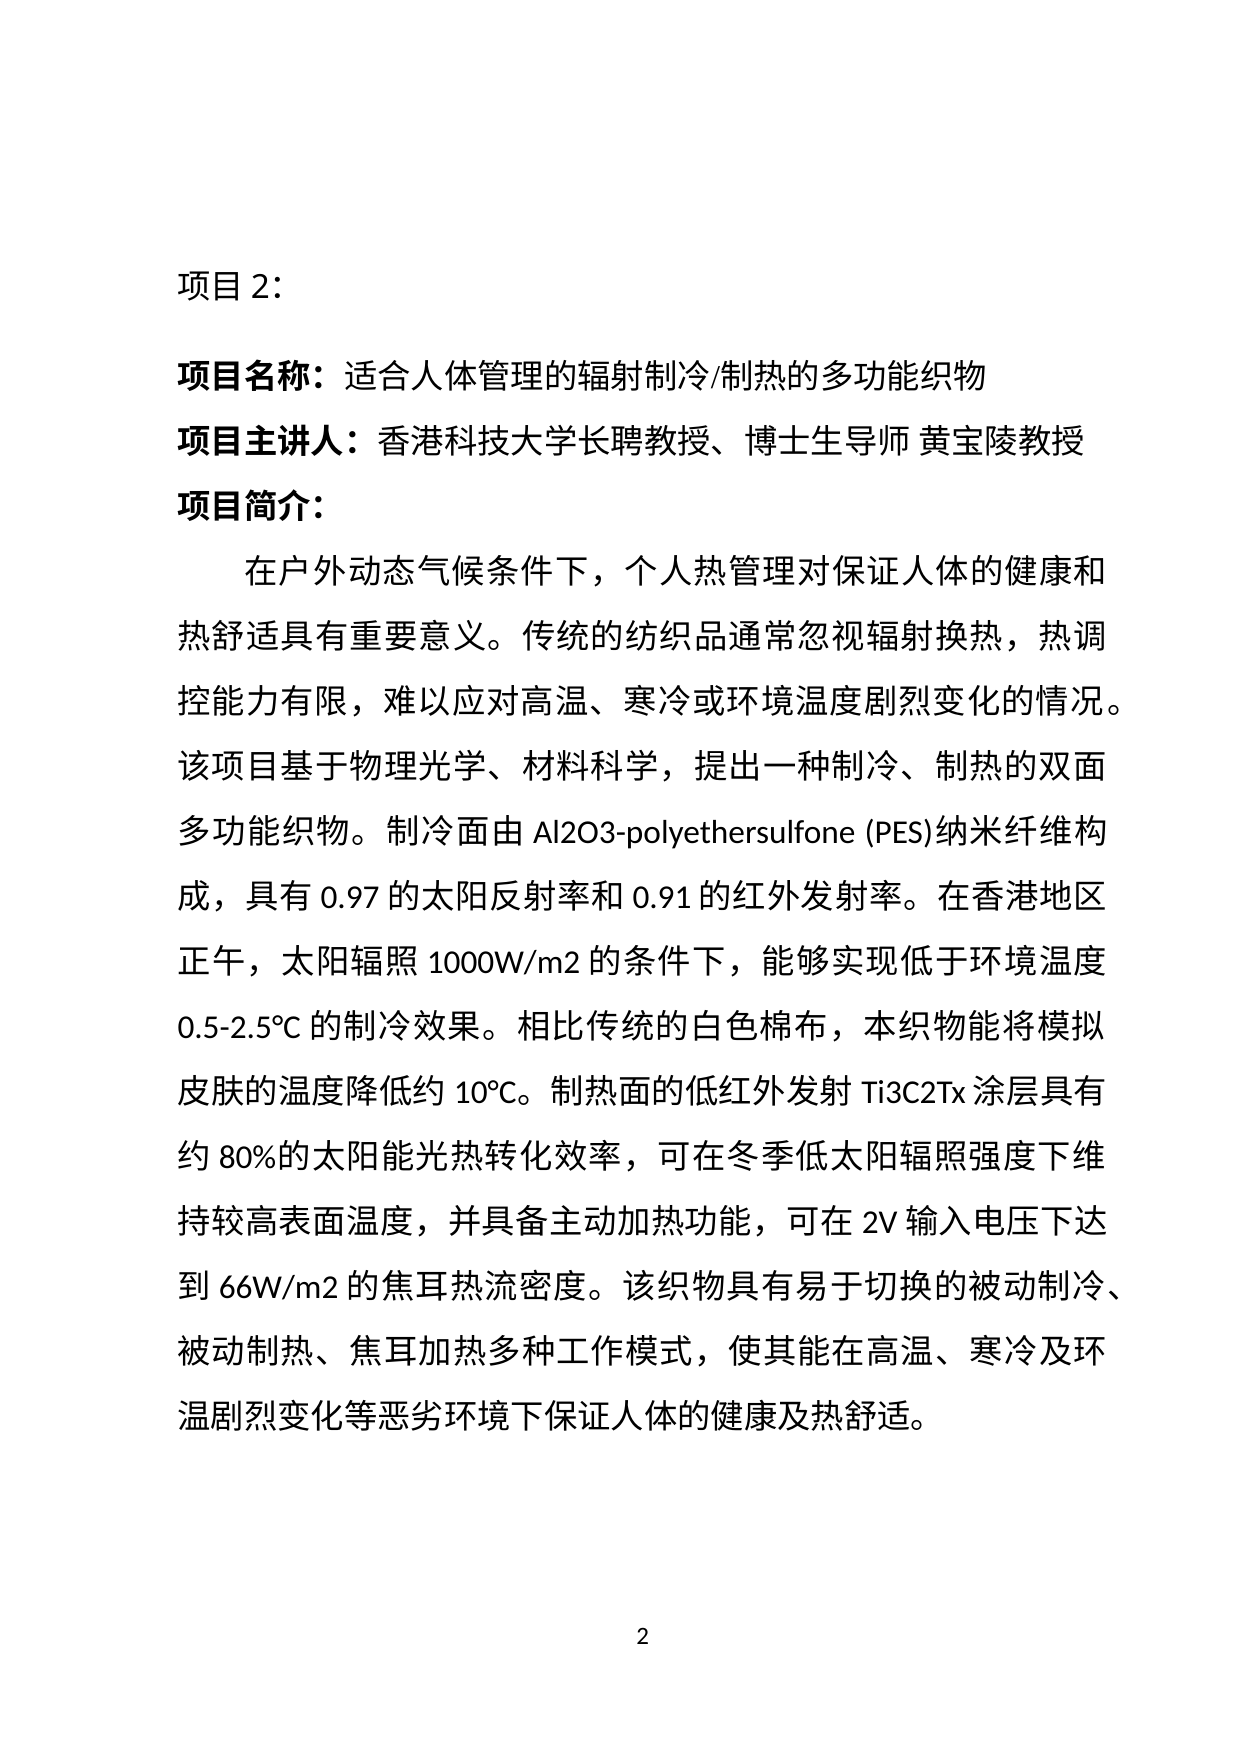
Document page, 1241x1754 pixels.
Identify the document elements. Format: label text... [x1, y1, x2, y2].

text 项目简介： [177, 472, 1107, 537]
text 项目2： [177, 252, 1107, 317]
text 项目名称：适合人体管理的辐射制冷/制热的多功能织物 [177, 342, 1107, 407]
text 在户外动态气候条件下，个人热管理对保证人体的健康和热舒适具有重要意义。传统的纺织品通常忽视辐射换热，热调控能力有限，难以应对高温、寒冷或环境温度剧烈变化的情况。该项目基于物理光学、材料科学，提出一种制冷、制热的双面多功能织物。制冷面由Al2O3-polyethersulfone (PES)纳米纤维构成，具有0.97的太阳反射率和0.91的红外发射率。在香港地区正午，太阳辐照1000W/m2的条件下，能够实现低于环境温度0.5-2.5°C的制冷效果。相比传统的白色棉布，本织物能将模拟皮肤的温度降低约10°C。制热面的低红外发射Ti3C2Tx涂层具有约80%的太阳能光热转化效率，可在冬季低太阳辐照强度下维持较高表面温度，并具备主动加热功能，可在2V输入电压下达到66W/m2的焦耳热流密度。该织物具有易于切换的被动制冷、被动制热、焦耳加热多种工作模式，使其能在高温、寒冷及环温剧烈变化等恶劣环境下保证人体的健康及热舒适。 [177, 537, 1107, 1447]
text 项目主讲人：香港科技大学长聘教授、博士生导师 黄宝陵教授 [177, 407, 1107, 472]
